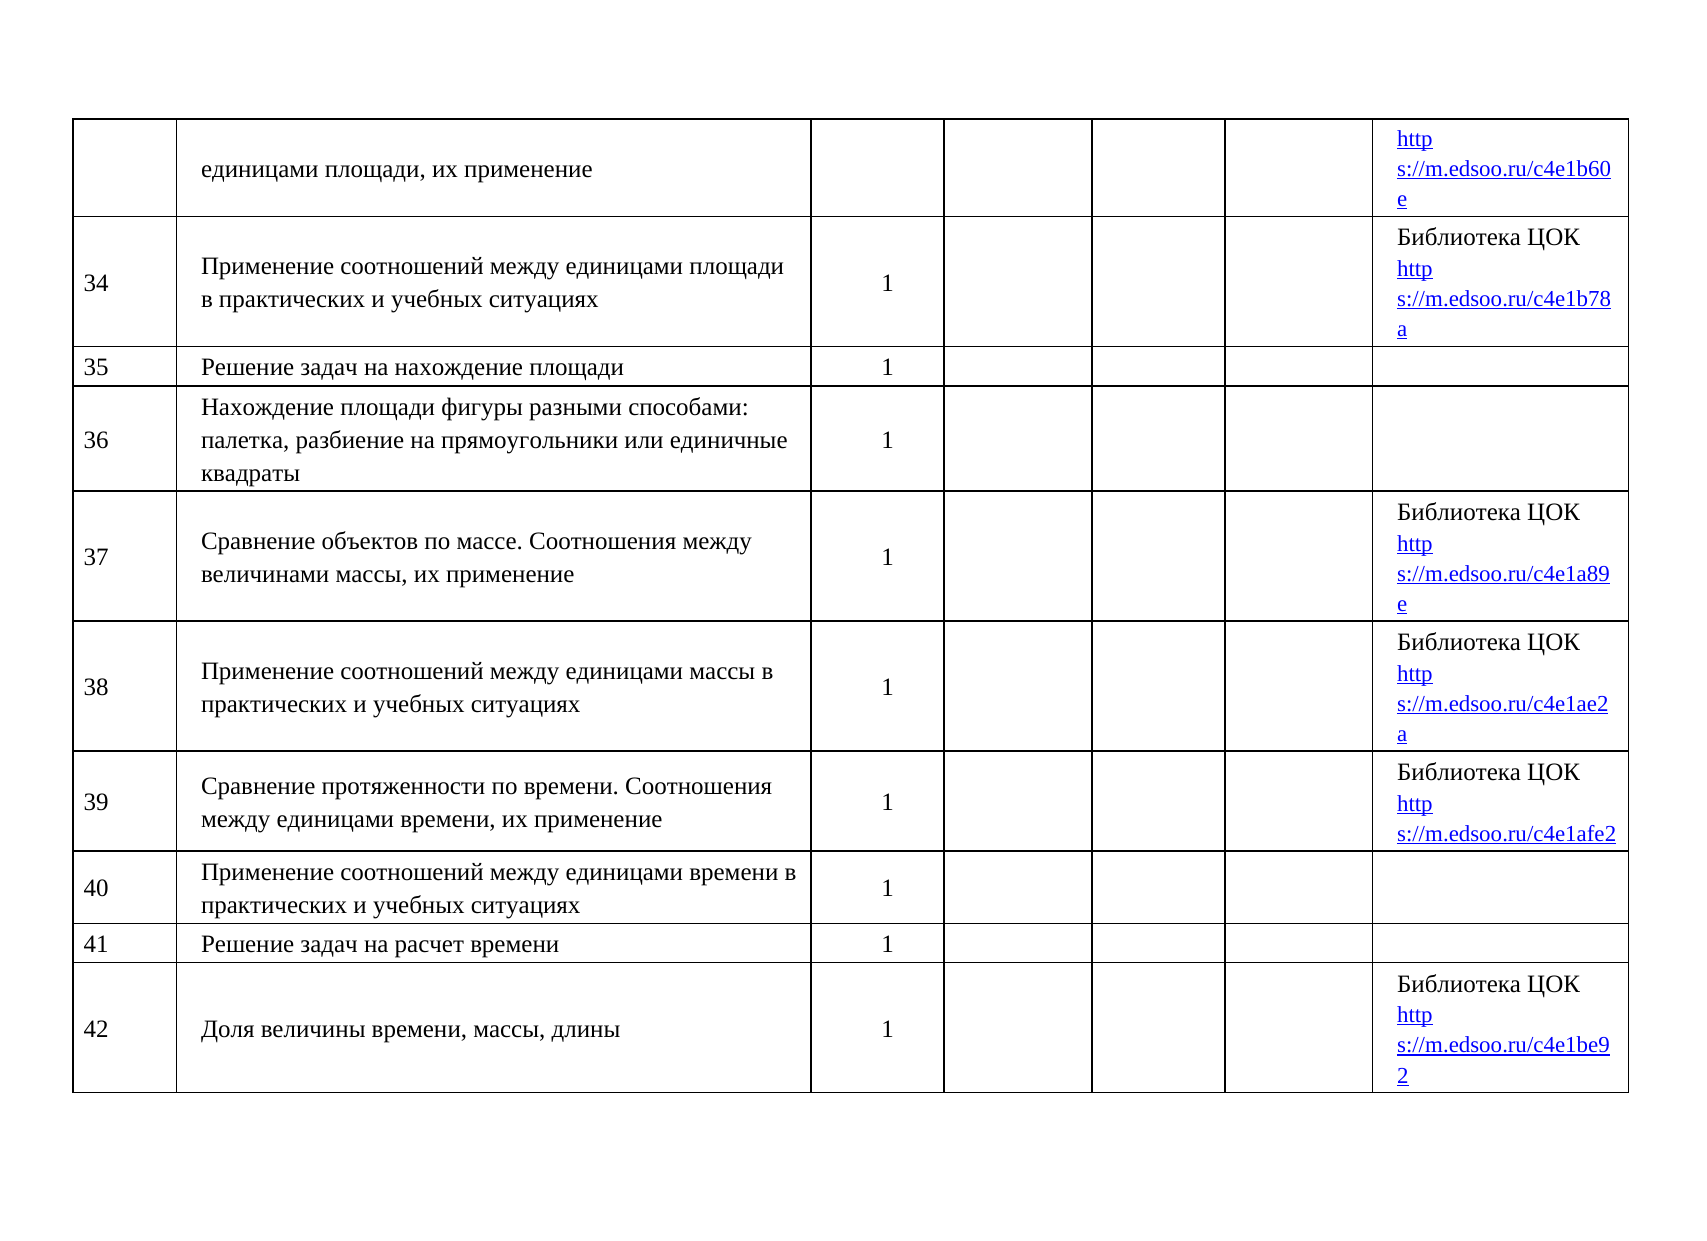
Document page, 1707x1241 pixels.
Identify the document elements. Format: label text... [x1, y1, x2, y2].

table_cell 1 [812, 387, 943, 490]
table_cell [1226, 217, 1372, 346]
table_cell 1 [812, 852, 943, 922]
table_cell [945, 924, 1091, 962]
table_cell Нахождение площади фигуры разными способами: палетка, разбиение на прямоугольники или единичные квадраты [177, 387, 810, 490]
table_cell [945, 120, 1091, 216]
table_cell [1226, 492, 1372, 620]
table_cell Решение задач на расчет времени [177, 924, 810, 962]
table_cell [945, 963, 1091, 1092]
table_cell 37 [74, 492, 176, 620]
table_cell 1 [812, 924, 943, 962]
table_cell [1373, 347, 1628, 385]
table_cell [945, 347, 1091, 385]
table_cell [1093, 120, 1224, 216]
table_cell [945, 217, 1091, 346]
table_cell [1226, 924, 1372, 962]
table_cell 41 [74, 924, 176, 962]
table_cell 1 [812, 622, 943, 750]
table_cell Доля величины времени, массы, длины [177, 963, 810, 1092]
table_cell [945, 492, 1091, 620]
table_cell 38 [74, 622, 176, 750]
table_cell [1093, 492, 1224, 620]
table_cell 42 [74, 963, 176, 1092]
table_cell 36 [74, 387, 176, 490]
table_cell 1 [812, 492, 943, 620]
table_cell Библиотека ЦОК https://m.edsoo.ru/c4e1a89e [1373, 492, 1628, 620]
table_cell [1226, 347, 1372, 385]
table_cell 1 [812, 217, 943, 346]
table_cell [945, 752, 1091, 850]
table_cell [1093, 963, 1224, 1092]
table_cell [1226, 622, 1372, 750]
table_cell Библиотека ЦОК https://m.edsoo.ru/c4e1be92 [1373, 963, 1628, 1092]
table_cell [1093, 217, 1224, 346]
table_cell [1226, 120, 1372, 216]
table_cell [1093, 852, 1224, 922]
table_cell [1226, 752, 1372, 850]
table_cell [1373, 852, 1628, 922]
table_cell Сравнение объектов по массе. Соотношения между величинами массы, их применение [177, 492, 810, 620]
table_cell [1373, 120, 1628, 216]
table_cell 1 [812, 963, 943, 1092]
table_cell [1093, 387, 1224, 490]
table_cell 39 [74, 752, 176, 850]
table_cell 33 [74, 120, 176, 216]
table_cell [1093, 622, 1224, 750]
table_cell [1226, 852, 1372, 922]
table_cell Применение соотношений между единицами площади в практических и учебных ситуациях [177, 217, 810, 346]
table_cell Библиотека ЦОК https://m.edsoo.ru/c4e1ae2a [1373, 622, 1628, 750]
table_cell Решение задач на нахождение площади [177, 347, 810, 385]
table_cell [1373, 924, 1628, 962]
table_cell Применение соотношений между единицами времени в практических и учебных ситуациях [177, 852, 810, 922]
table_cell [945, 387, 1091, 490]
table_cell [1093, 924, 1224, 962]
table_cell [177, 120, 810, 216]
table_cell 1 [812, 120, 943, 216]
table_cell [1093, 752, 1224, 850]
table_cell Сравнение протяженности по времени. Соотношения между единицами времени, их применение [177, 752, 810, 850]
table_cell 34 [74, 217, 176, 346]
table_cell Библиотека ЦОК https://m.edsoo.ru/c4e1b78a [1373, 217, 1628, 346]
table_cell [1093, 347, 1224, 385]
table_cell [1226, 387, 1372, 490]
table_cell 40 [74, 852, 176, 922]
table_cell [1226, 963, 1372, 1092]
table_cell [945, 852, 1091, 922]
table_cell 35 [74, 347, 176, 385]
table_cell 1 [812, 347, 943, 385]
table_cell Применение соотношений между единицами массы в практических и учебных ситуациях [177, 622, 810, 750]
table_cell Библиотека ЦОК https://m.edsoo.ru/c4e1afe2 [1373, 752, 1628, 850]
table_cell [1373, 387, 1628, 490]
table_cell [945, 622, 1091, 750]
table_cell 1 [812, 752, 943, 850]
